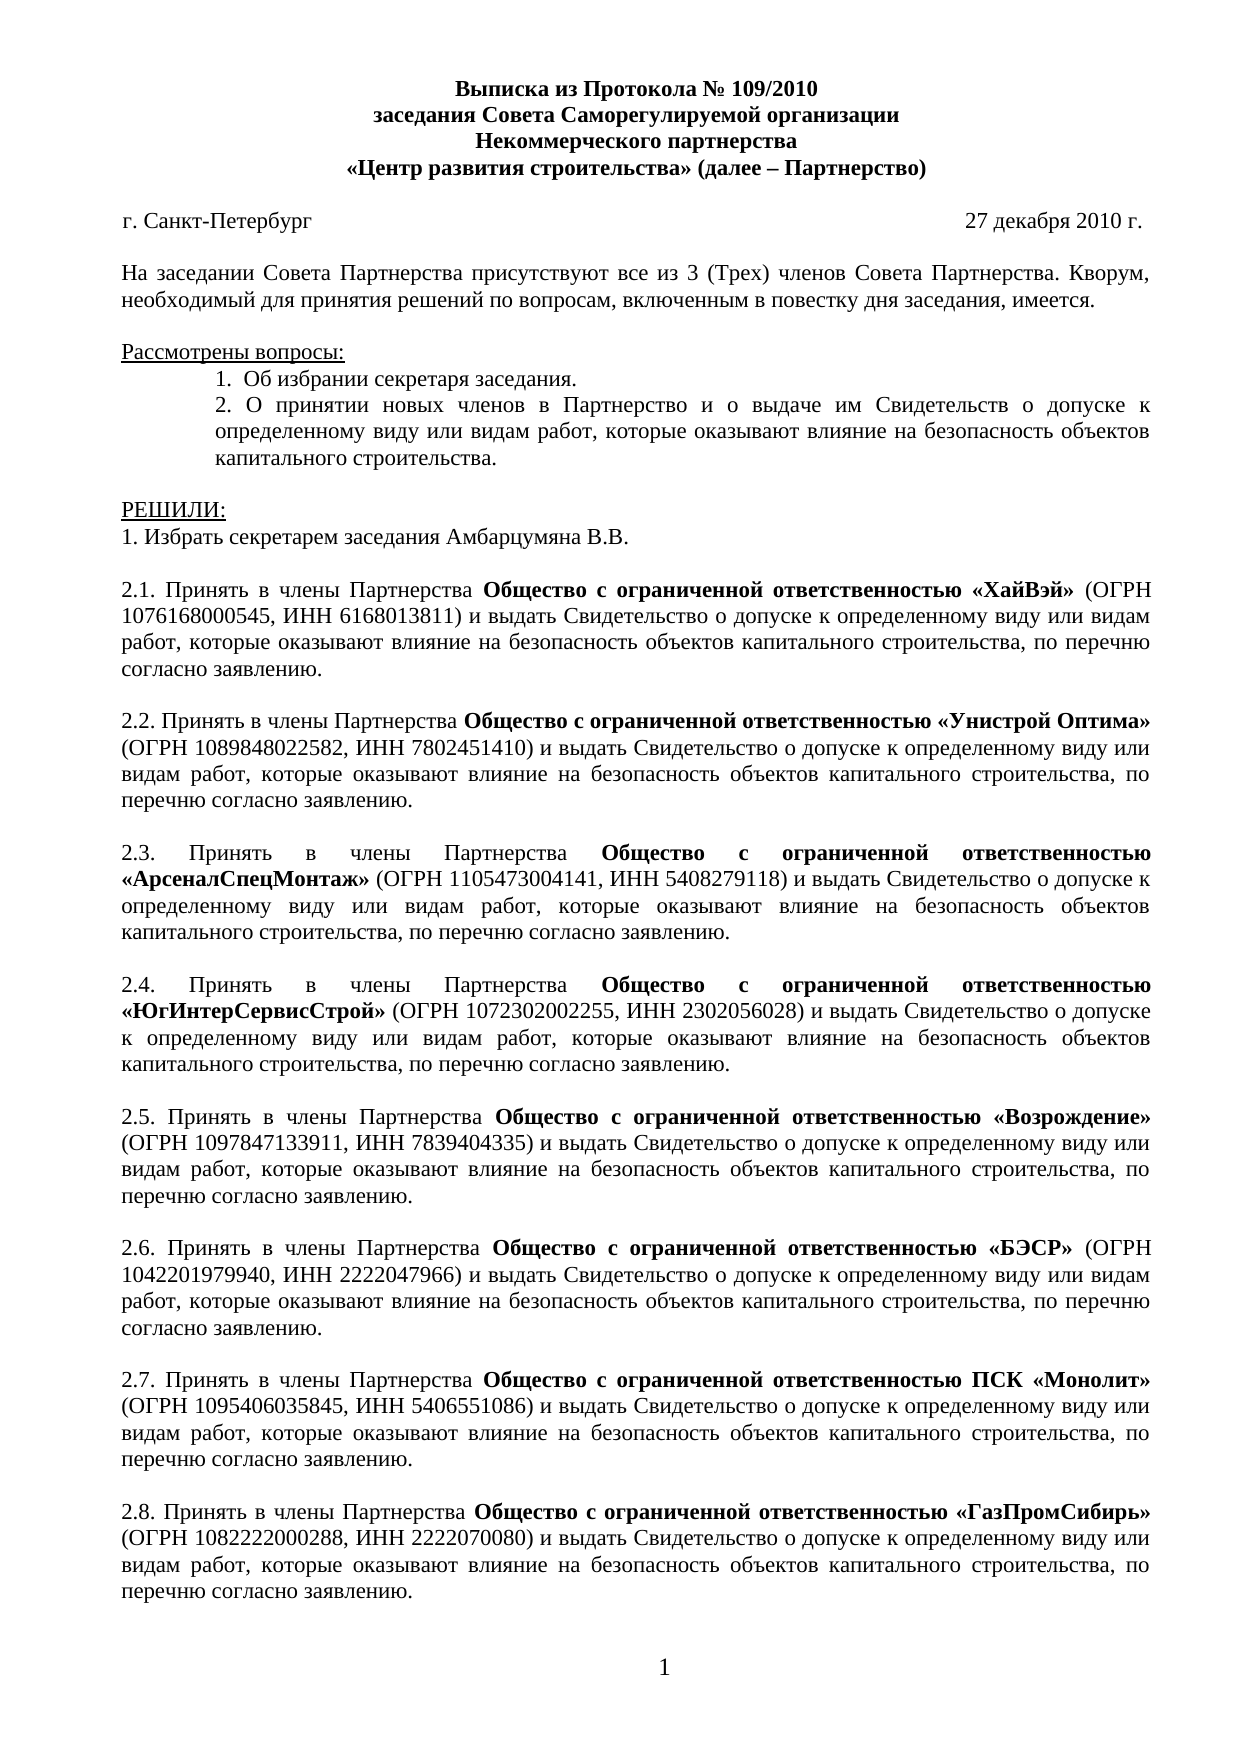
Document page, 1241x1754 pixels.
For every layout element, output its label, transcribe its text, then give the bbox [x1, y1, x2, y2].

text заседания Совета Саморегулируемой организации [121, 101, 1152, 128]
text 2.3. Принять в члены Партнерства Общество с ограниченной ответственностью «АрсеналСпецМонтаж» (ОГРН 1105473004141, ИНН 5408279118) и выдать Свидетельство о допуске к определенному виду или видам работ, которые оказывают влияние на безопасность объектов капитального строительства, по перечню согласно заявлению. [121, 839, 1152, 944]
text 2.6. Принять в члены Партнерства Общество с ограниченной ответственностью «БЭСР» (ОГРН 1042201979940, ИНН 2222047966) и выдать Свидетельство о допуске к определенному виду или видам работ, которые оказывают влияние на безопасность объектов капитального строительства, по перечню согласно заявлению. [121, 1234, 1152, 1340]
text 2.2. Принять в члены Партнерства Общество с ограниченной ответственностью «Унистрой Оптима» (ОГРН 1089848022582, ИНН 7802451410) и выдать Свидетельство о допуске к определенному виду или видам работ, которые оказывают влияние на безопасность объектов капитального строительства, по перечню согласно заявлению. [121, 707, 1152, 813]
text 2.1. Принять в члены Партнерства Общество с ограниченной ответственностью «ХайВэй» (ОГРН 1076168000545, ИНН 6168013811) и выдать Свидетельство о допуске к определенному виду или видам работ, которые оказывают влияние на безопасность объектов капитального строительства, по перечню согласно заявлению. [121, 576, 1152, 681]
text 2.8. Принять в члены Партнерства Общество с ограниченной ответственностью «ГазПромСибирь» (ОГРН 1082222000288, ИНН 2222070080) и выдать Свидетельство о допуске к определенному виду или видам работ, которые оказывают влияние на безопасность объектов капитального строительства, по перечню согласно заявлению. [121, 1498, 1152, 1603]
text 1. Избрать секретарем заседания Амбарцумяна В.В. [121, 523, 1152, 549]
text 2. О принятии новых членов в Партнерство и о выдаче им Свидетельств о допуске к определенному виду или видам работ, которые оказывают влияние на безопасность объектов капитального строительства. [215, 391, 1152, 470]
text 1. Об избрании секретаря заседания. [215, 365, 1152, 391]
text 2.7. Принять в члены Партнерства Общество с ограниченной ответственностью ПСК «Монолит» (ОГРН 1095406035845, ИНН 5406551086) и выдать Свидетельство о допуске к определенному виду или видам работ, которые оказывают влияние на безопасность объектов капитального строительства, по перечню согласно заявлению. [121, 1366, 1152, 1472]
table_header г. Санкт-Петербург [111, 207, 632, 233]
table_header 27 декабря 2010 г. [633, 207, 1154, 233]
text Рассмотрены вопросы: [121, 338, 1152, 365]
text Выписка из Протокола № 109/2010 [121, 75, 1152, 101]
text «Центр развития строительства» (далее – Партнерство) [121, 154, 1152, 180]
text На заседании Совета Партнерства присутствуют все из 3 (Трех) членов Совета Партнерства. Кворум, необходимый для принятия решений по вопросам, включенным в повестку дня заседания, имеется. [121, 259, 1152, 312]
text РЕШИЛИ: [121, 497, 1152, 523]
text 2.4. Принять в члены Партнерства Общество с ограниченной ответственностью «ЮгИнтерСервисСтрой» (ОГРН 1072302002255, ИНН 2302056028) и выдать Свидетельство о допуске к определенному виду или видам работ, которые оказывают влияние на безопасность объектов капитального строительства, по перечню согласно заявлению. [121, 971, 1152, 1076]
text 2.5. Принять в члены Партнерства Общество с ограниченной ответственностью «Возрождение» (ОГРН 1097847133911, ИНН 7839404335) и выдать Свидетельство о допуске к определенному виду или видам работ, которые оказывают влияние на безопасность объектов капитального строительства, по перечню согласно заявлению. [121, 1103, 1152, 1208]
text Некоммерческого партнерства [121, 128, 1152, 154]
